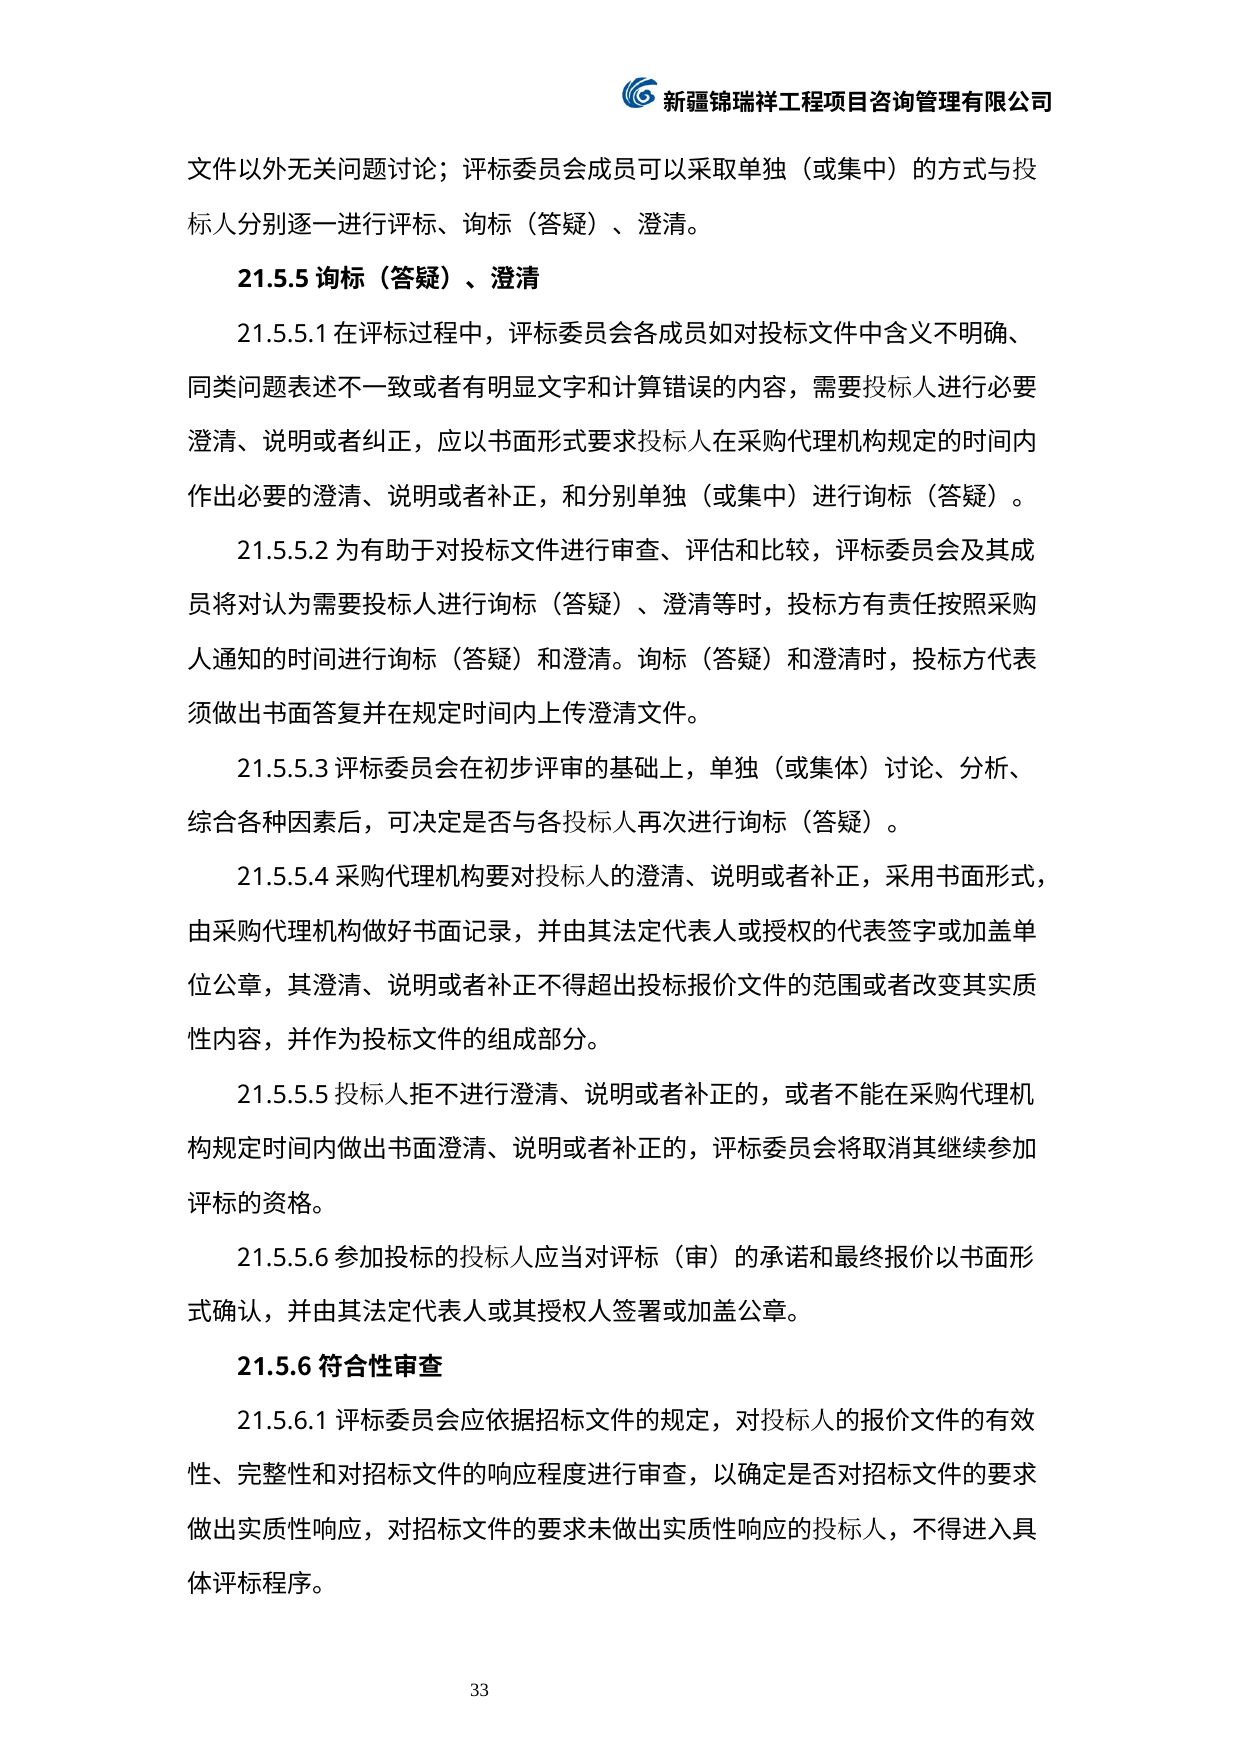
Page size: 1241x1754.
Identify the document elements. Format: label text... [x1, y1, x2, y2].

picture [621, 74, 658, 110]
text 21.5.5.2 为有助于对投标文件进行审查、评估和比较，评标委员会及其成员将对认为需要投标人进行询标（答疑）、澄清等时，投标方有责任按照采购人通知的时间进行询标（答疑）和澄清。询标（答疑）和澄清时，投标方代表须做出书面答复并在规定时间内上传澄清文件。 [187, 531, 1053, 730]
text 21.5.5.5 投标人拒不进行澄清、说明或者补正的，或者不能在采购代理机构规定时间内做出书面澄清、说明或者补正的，评标委员会将取消其继续参加评标的资格。 [187, 1074, 1053, 1219]
text 21.5.5.3 评标委员会在初步评审的基础上，单独（或集体）讨论、分析、综合各种因素后，可决定是否与各投标人再次进行询标（答疑）。 [187, 748, 1053, 839]
text 21.5.5 询标（答疑）、澄清 [187, 259, 1053, 295]
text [187, 150, 1053, 241]
text 21.5.6 符合性审查 [187, 1346, 1053, 1382]
text 21.5.5.1在评标过程中，评标委员会各成员如对投标文件中含义不明确、同类问题表述不一致或者有明显文字和计算错误的内容，需要投标人进行必要澄清、说明或者纠正，应以书面形式要求投标人在采购代理机构规定的时间内作出必要的澄清、说明或者补正，和分别单独（或集中）进行询标（答疑）。 [187, 313, 1053, 512]
text 21.5.6.1 评标委员会应依据招标文件的规定，对投标人的报价文件的有效性、完整性和对招标文件的响应程度进行审查，以确定是否对招标文件的要求做出实质性响应，对招标文件的要求未做出实质性响应的投标人，不得进入具体评标程序。 [187, 1401, 1053, 1600]
text 21.5.5.4 采购代理机构要对投标人的澄清、说明或者补正，采用书面形式，由采购代理机构做好书面记录，并由其法定代表人或授权的代表签字或加盖单位公章，其澄清、说明或者补正不得超出投标报价文件的范围或者改变其实质性内容，并作为投标文件的组成部分。 [187, 857, 1053, 1056]
text 21.5.5.6 参加投标的投标人应当对评标（审）的承诺和最终报价以书面形式确认，并由其法定代表人或其授权人签署或加盖公章。 [187, 1237, 1053, 1328]
